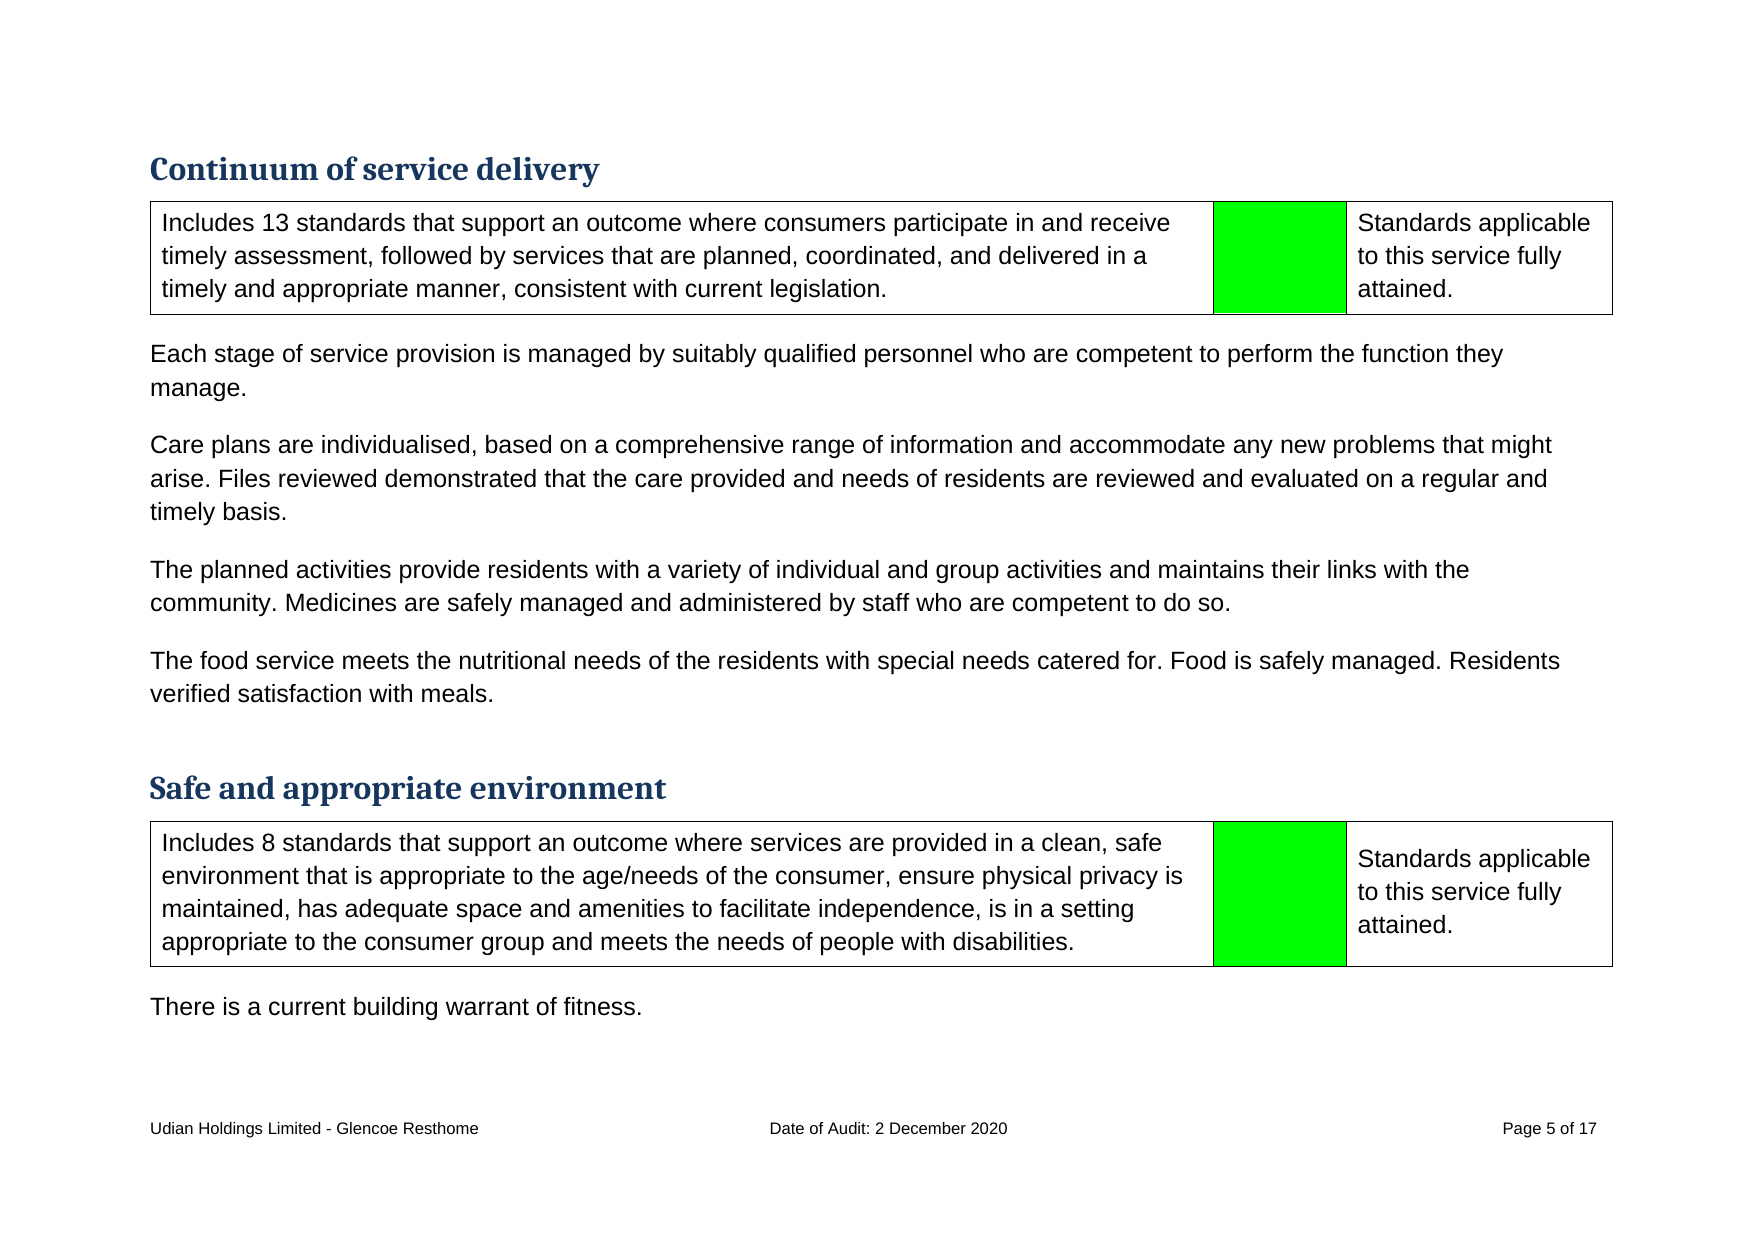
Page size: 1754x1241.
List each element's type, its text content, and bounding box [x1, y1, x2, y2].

text There is a current building warrant of fitness. [150, 992, 1604, 1021]
text The food service meets the nutritional needs of the residents with special needs catered for. Food is safely managed. Residents verified satisfaction with meals. [150, 646, 1604, 707]
text Care plans are individualised, based on a comprehensive range of information and accommodate any new problems that might arise. Files reviewed demonstrated that the care provided and needs of residents are reviewed and evaluated on a regular and timely basis. [150, 431, 1604, 525]
table_header Includes 8 standards that support an outcome where services are provided in a clean, safe environment that is appropriate to the age/needs of the consumer, ensure physical privacy is maintained, has adequate space and amenities to facilitate independence, is in a setting appropriate to the consumer group and meets the needs of people with disabilities. [151, 822, 1213, 966]
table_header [1347, 822, 1612, 966]
table_header Standards applicable to this service fully attained. [1347, 202, 1612, 313]
subtitle Continuum of service delivery [150, 150, 1604, 188]
subtitle Safe and appropriate environment [150, 770, 1604, 808]
table_header Includes 13 standards that support an outcome where consumers participate in and receive timely assessment, followed by services that are planned, coordinated, and delivered in a timely and appropriate manner, consistent with current legislation. [151, 202, 1213, 313]
text The planned activities provide residents with a variety of individual and group activities and maintains their links with the community. Medicines are safely managed and administered by staff who are competent to do so. [150, 554, 1604, 616]
table_header [1214, 202, 1346, 313]
table_header [1214, 822, 1346, 966]
text Each stage of service provision is managed by suitably qualified personnel who are competent to perform the function they manage. [150, 339, 1604, 401]
